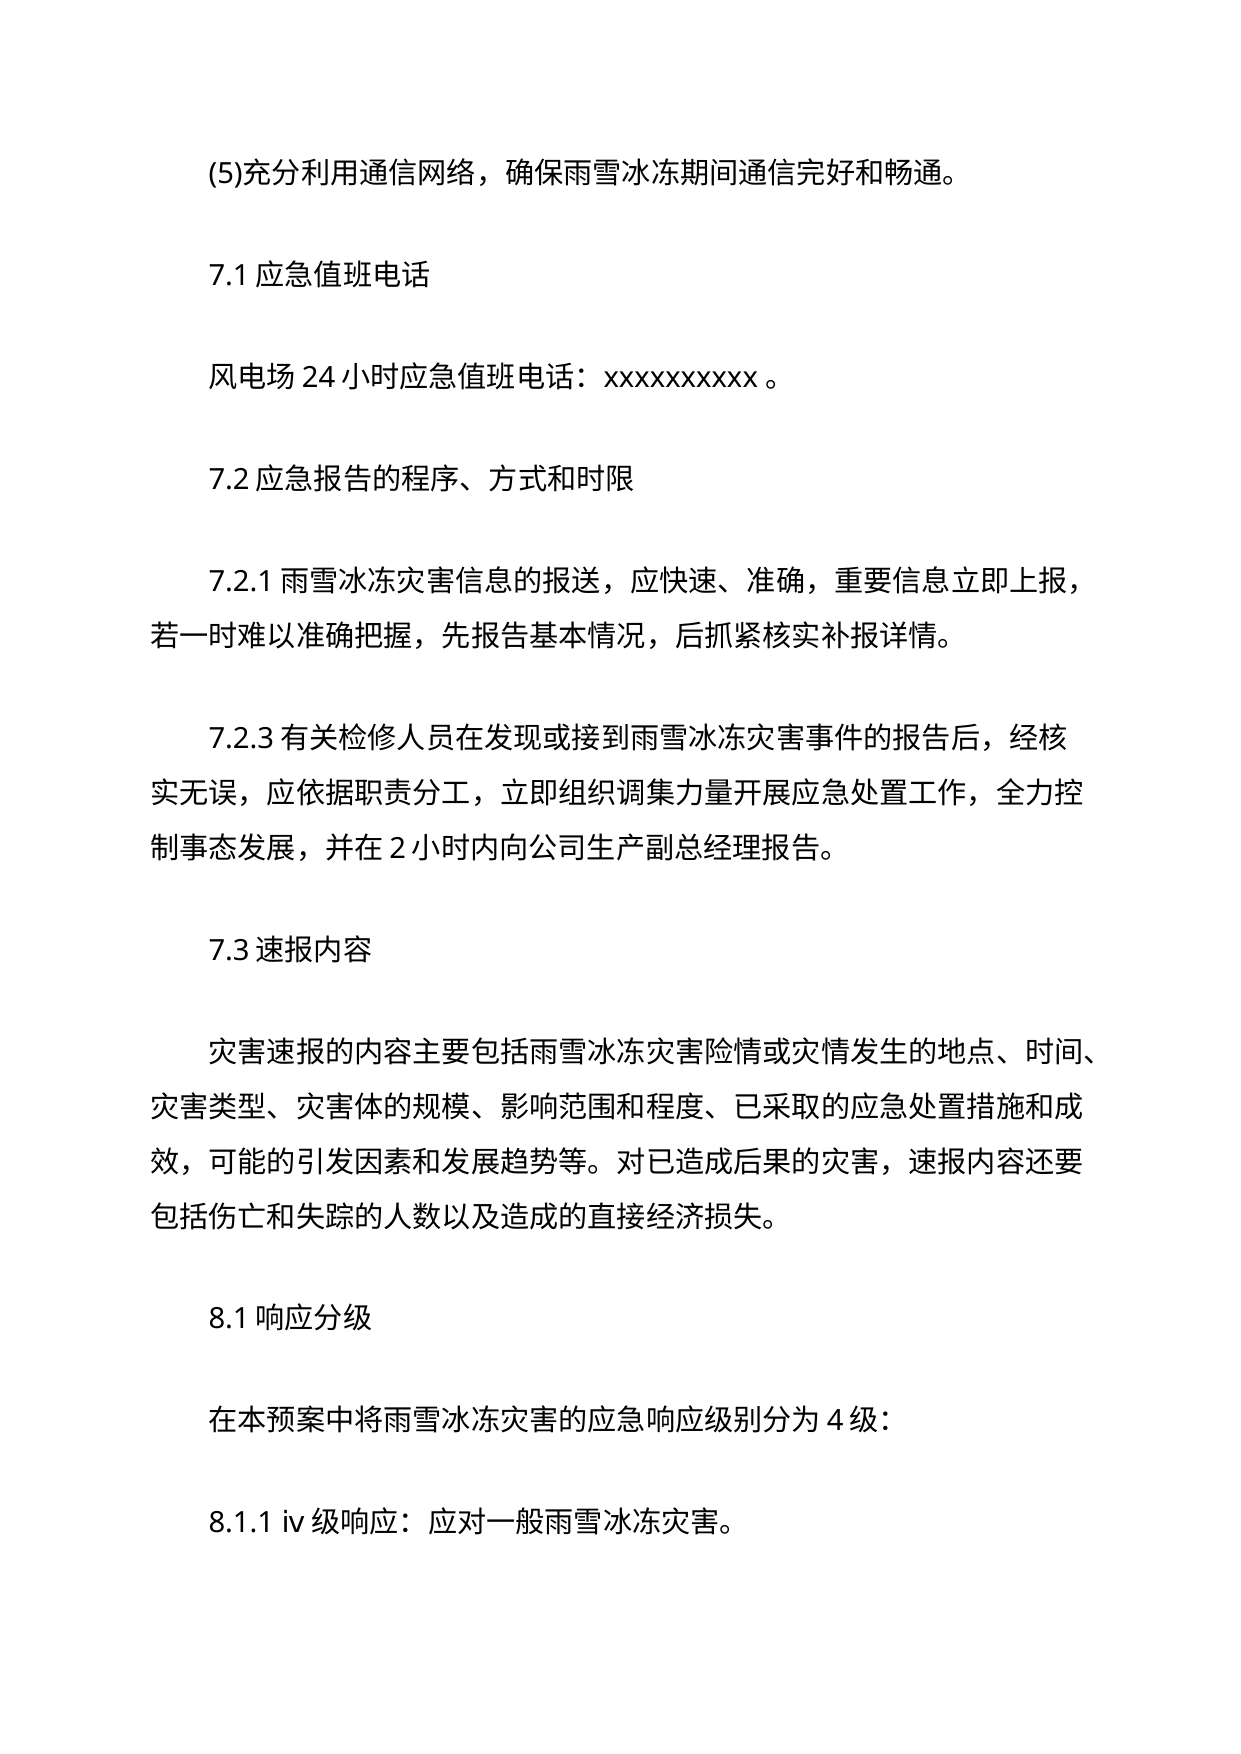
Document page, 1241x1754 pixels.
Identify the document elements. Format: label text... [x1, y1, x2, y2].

text 7.3速报内容 [150, 927, 1090, 969]
text 7.2.1雨雪冰冻灾害信息的报送，应快速、准确，重要信息立即上报，若一时难以准确把握，先报告基本情况，后抓紧核实补报详情。 [150, 558, 1090, 655]
text 8.1响应分级 [150, 1295, 1090, 1337]
text 灾害速报的内容主要包括雨雪冰冻灾害险情或灾情发生的地点、时间、灾害类型、灾害体的规模、影响范围和程度、已采取的应急处置措施和成效，可能的引发因素和发展趋势等。对已造成后果的灾害，速报内容还要包括伤亡和失踪的人数以及造成的直接经济损失。 [150, 1028, 1090, 1236]
text 在本预案中将雨雪冰冻灾害的应急响应级别分为4级： [150, 1397, 1090, 1439]
text 8.1.1 ⅳ级响应：应对一般雨雪冰冻灾害。 [150, 1499, 1090, 1541]
text 风电场24小时应急值班电话：xxxxxxxxxx 。 [150, 354, 1090, 396]
text 7.2应急报告的程序、方式和时限 [150, 456, 1090, 498]
text (5)充分利用通信网络，确保雨雪冰冻期间通信完好和畅通。 [150, 150, 1090, 192]
text 7.2.3有关检修人员在发现或接到雨雪冰冻灾害事件的报告后，经核实无误，应依据职责分工，立即组织调集力量开展应急处置工作，全力控制事态发展，并在2小时内向公司生产副总经理报告。 [150, 715, 1090, 867]
text 7.1应急值班电话 [150, 252, 1090, 294]
